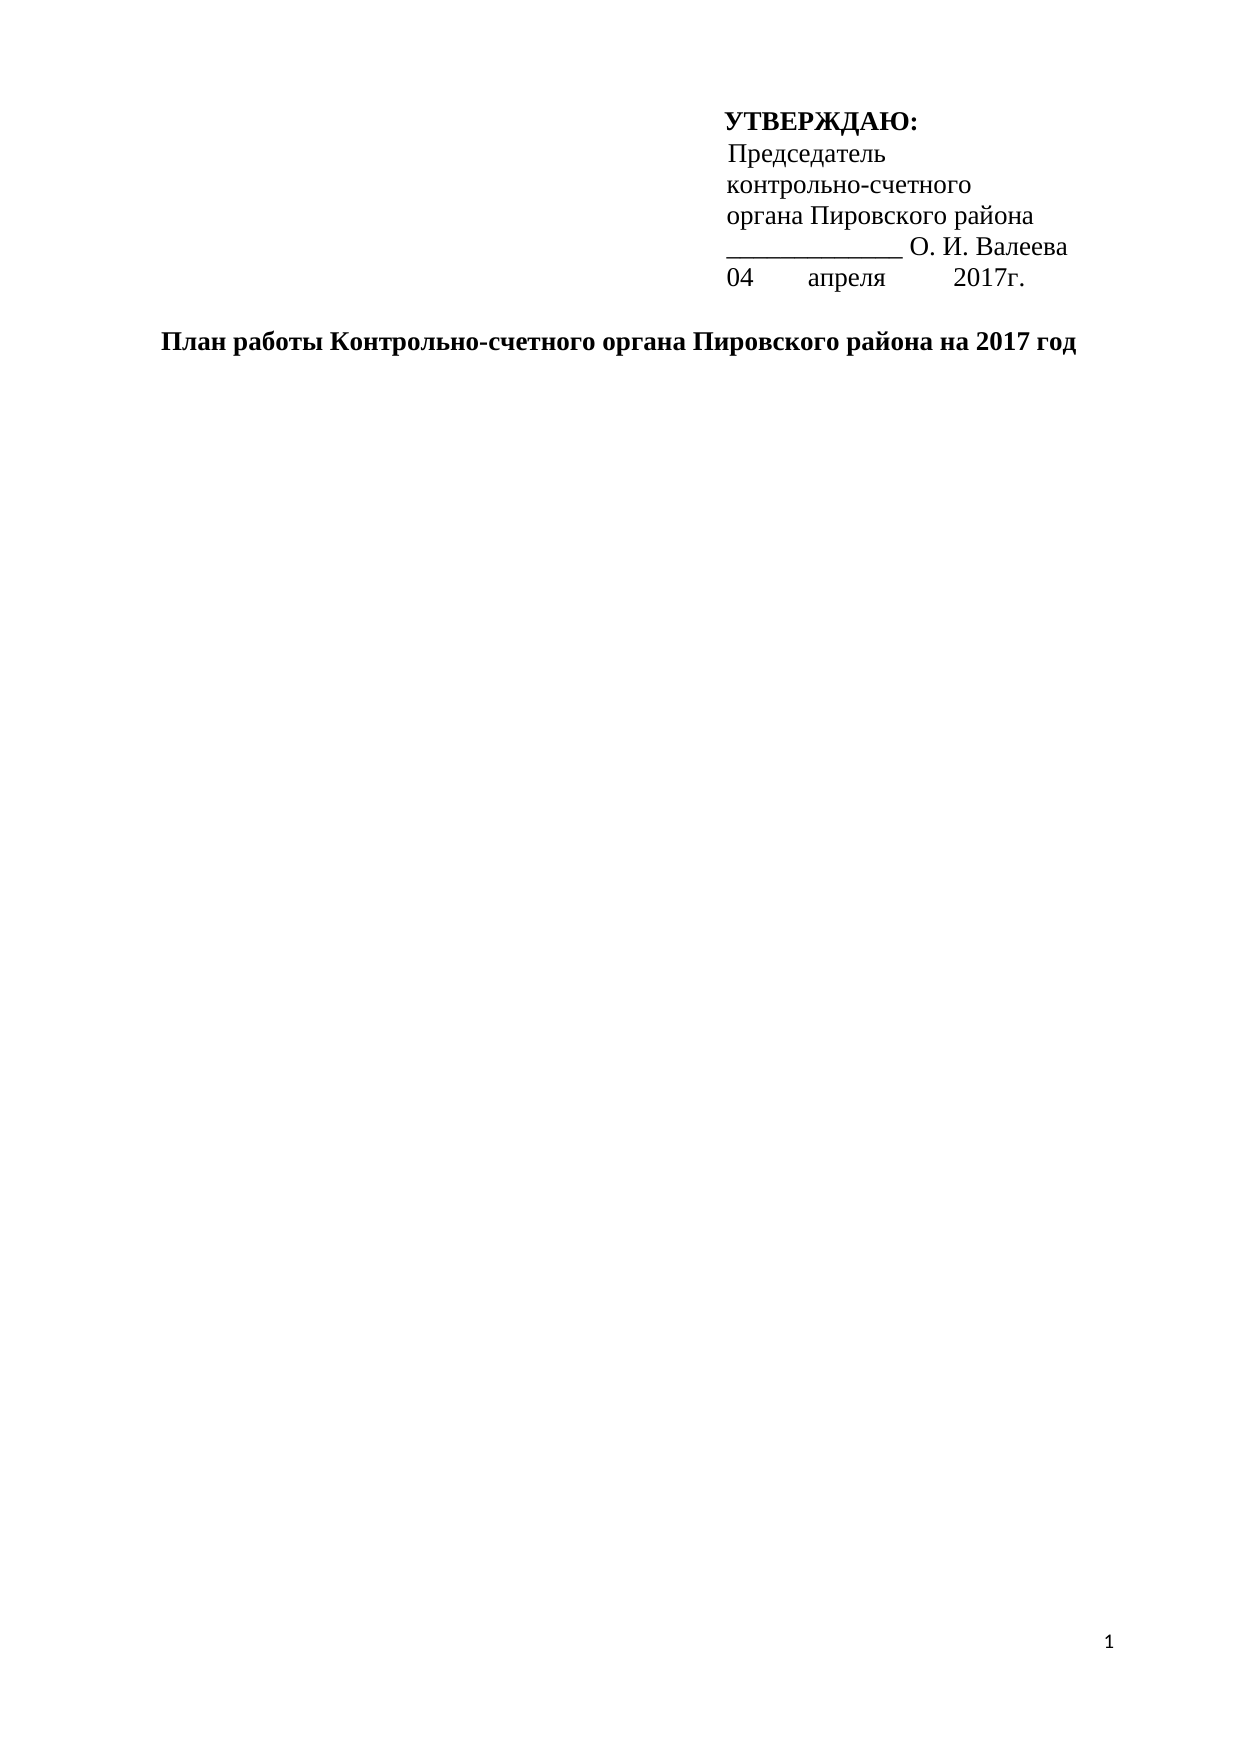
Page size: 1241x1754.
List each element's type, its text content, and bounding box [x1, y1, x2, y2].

text УТВЕРЖДАЮ: [71, 106, 1167, 137]
text Председатель [71, 137, 1167, 168]
text _____________ О. И. Валеева [71, 230, 1167, 261]
text органа Пировского района [71, 199, 1167, 230]
text контрольно-счетного [71, 168, 1167, 199]
text План работы Контрольно-счетного органа Пировского района на 2017 год [71, 323, 1167, 357]
text 04 апреля 2017г. [71, 261, 1167, 292]
